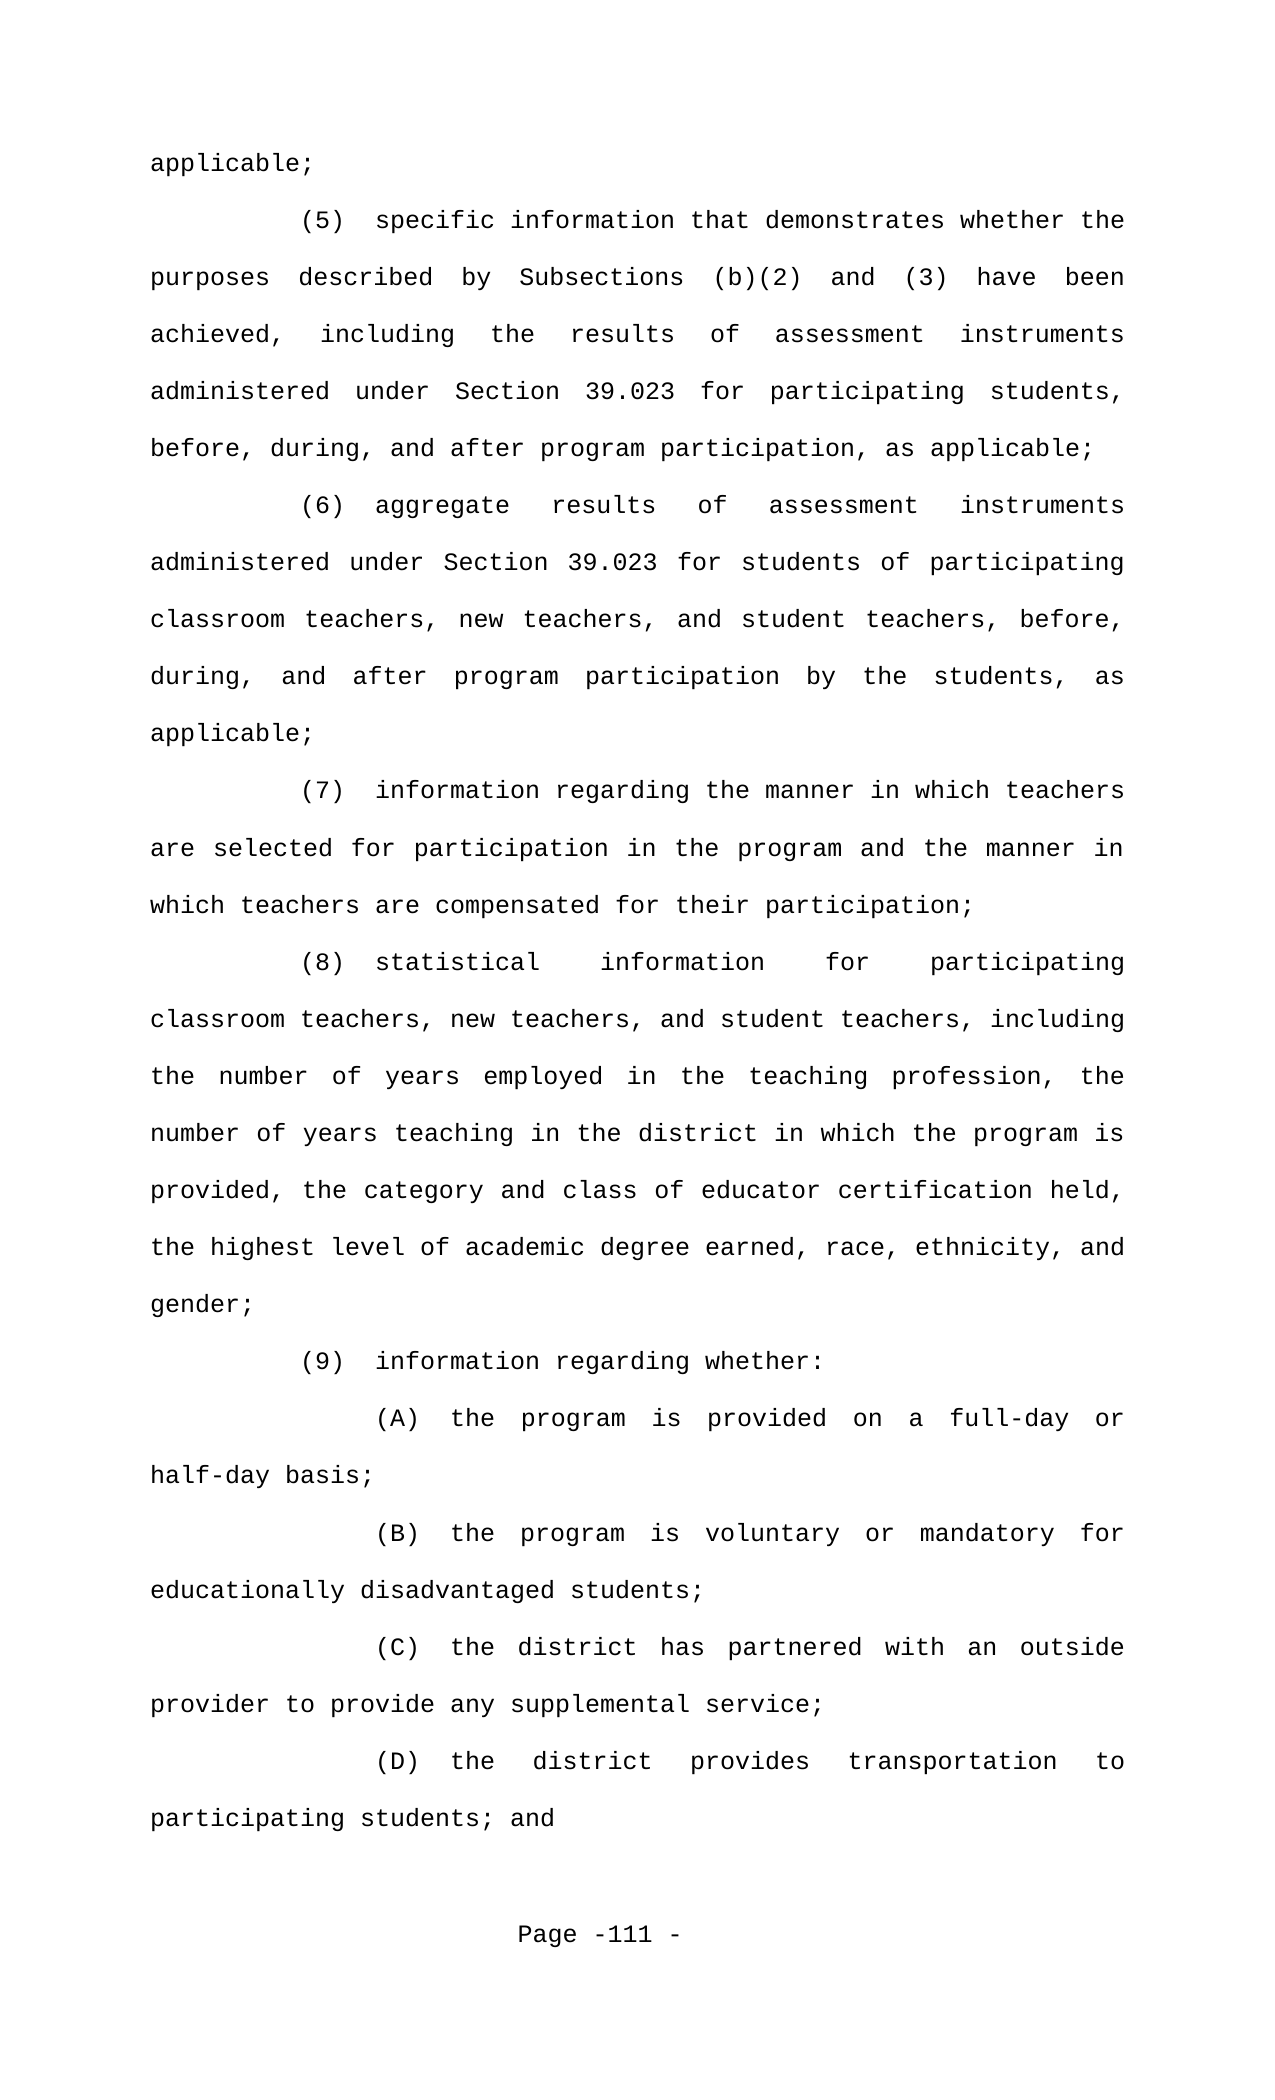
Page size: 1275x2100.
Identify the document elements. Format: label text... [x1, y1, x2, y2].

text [150, 150, 1125, 178]
text (6) aggregate results of assessment instruments administered under Section 39.023 for students of participating classroom teachers, new teachers, and student teachers, before, during, and after program participation by the students, as applicable; [150, 492, 1125, 749]
text (A) the program is provided on a full-day or half-day basis; [150, 1406, 1125, 1491]
text (7) information regarding the manner in which teachers are selected for participation in the program and the manner in which teachers are compensated for their participation; [150, 778, 1125, 921]
text (5) specific information that demonstrates whether the purposes described by Subsections (b)(2) and (3) have been achieved, including the results of assessment instruments administered under Section 39.023 for participating students, before, during, and after program participation, as applicable; [150, 207, 1125, 464]
text (B) the program is voluntary or mandatory for educationally disadvantaged students; [150, 1520, 1125, 1606]
text (C) the district has partnered with an outside provider to provide any supplemental service; [150, 1634, 1125, 1720]
text (9) information regarding whether: [150, 1349, 1125, 1377]
text (8) statistical information for participating classroom teachers, new teachers, and student teachers, including the number of years employed in the teaching profession, the number of years teaching in the district in which the program is provided, the category and class of educator certification held, the highest level of academic degree earned, race, ethnicity, and gender; [150, 949, 1125, 1320]
text (D) the district provides transportation to participating students; and [150, 1748, 1125, 1834]
